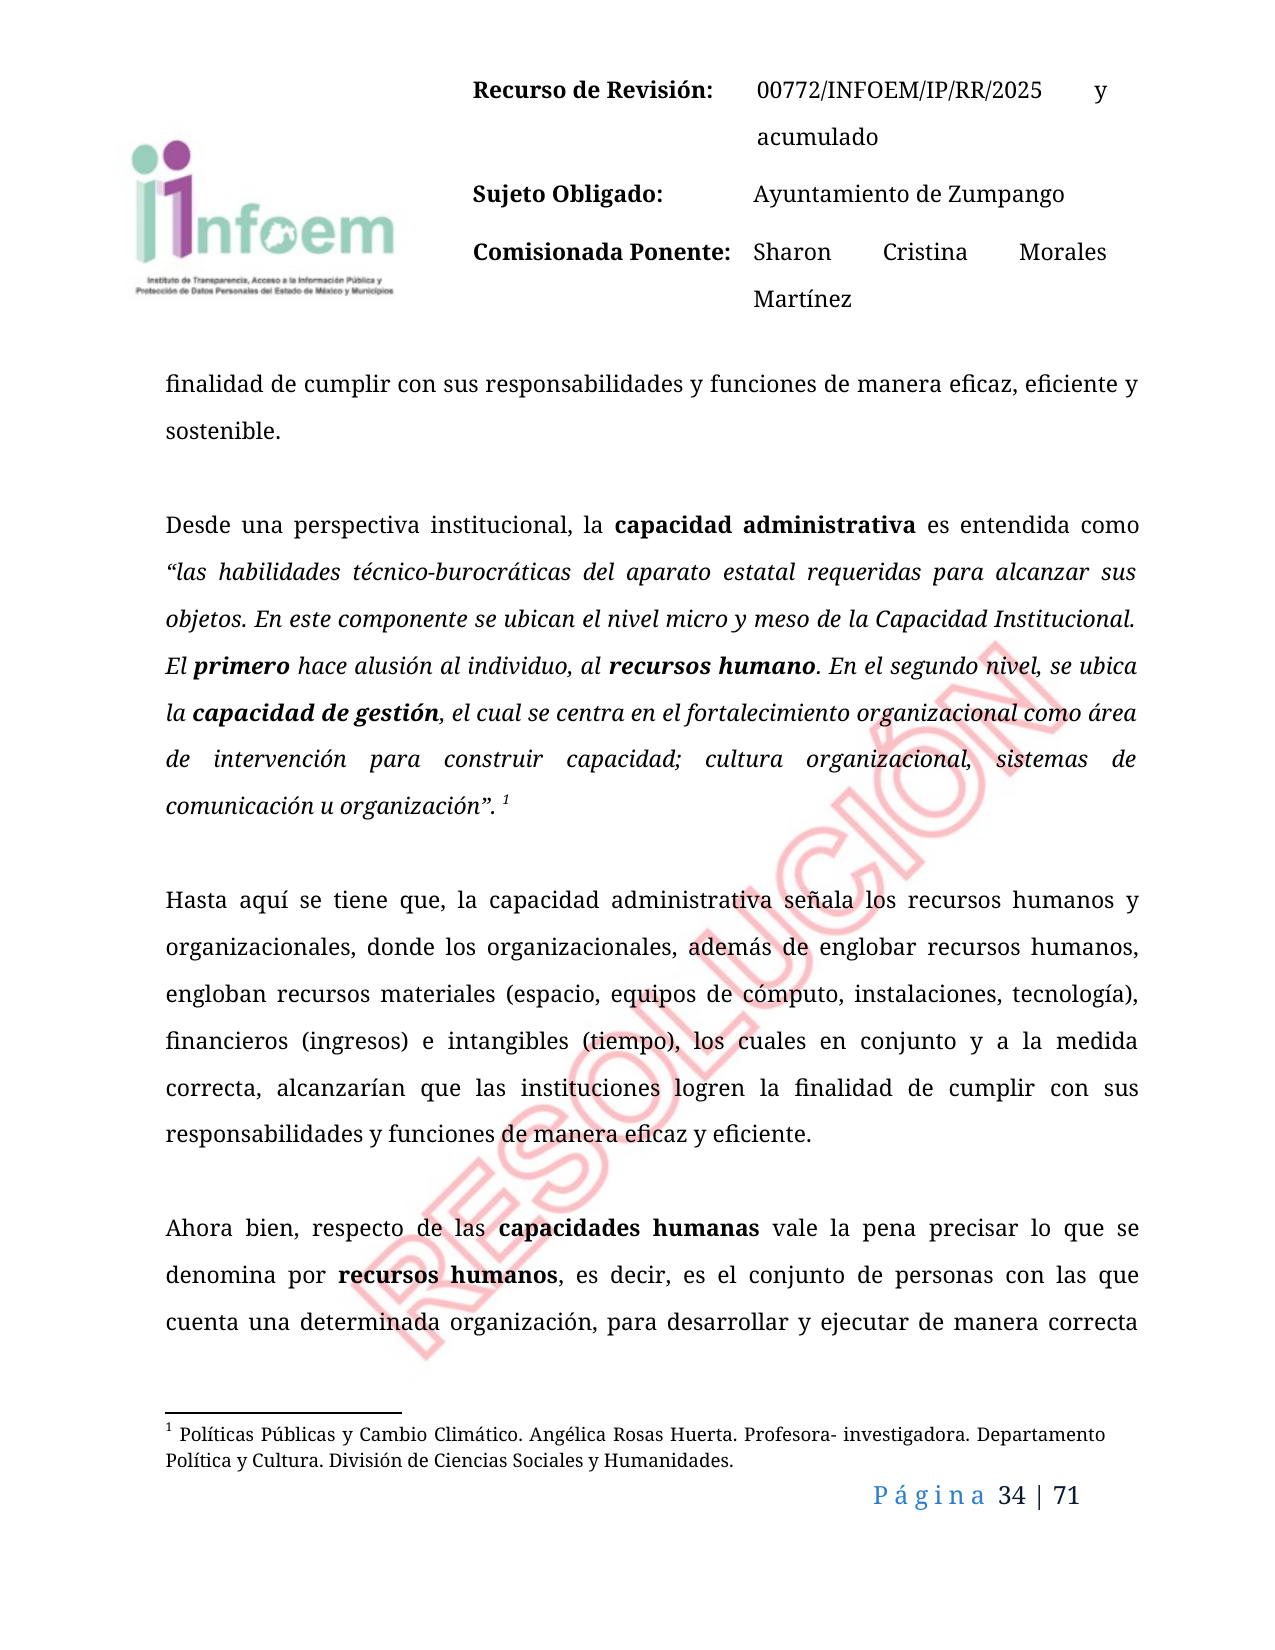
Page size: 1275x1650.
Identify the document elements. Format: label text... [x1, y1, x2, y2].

text Hasta aquí se tiene que, la capacidad administrativa señala los recursos humanos y organizacionales, donde los organizacionales, además de englobar recursos humanos, engloban recursos materiales (espacio, equipos de cómputo, instalaciones, tecnología), financieros (ingresos) e intangibles (tiempo), los cuales en conjunto y a la medida correcta, alcanzarían que las instituciones logren la finalidad de cumplir con sus responsabilidades y funciones de manera eficaz y eficiente. [165, 884, 1140, 1149]
text Desde una perspectiva institucional, la capacidad administrativa es entendida como “las habilidades técnico-burocráticas del aparato estatal requeridas para alcanzar sus objetos. En este componente se ubican el nivel micro y meso de la Capacidad Institucional. El primero hace alusión al individuo, al recursos humano. En el segundo nivel, se ubica la capacidad de gestión, el cual se centra en el fortalecimiento organizacional como área de intervención para construir capacidad; cultura organizacional, sistemas de comunicación u organización”. [165, 509, 1140, 821]
picture [2, 76, 1275, 1650]
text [165, 368, 1140, 446]
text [165, 1212, 1140, 1337]
